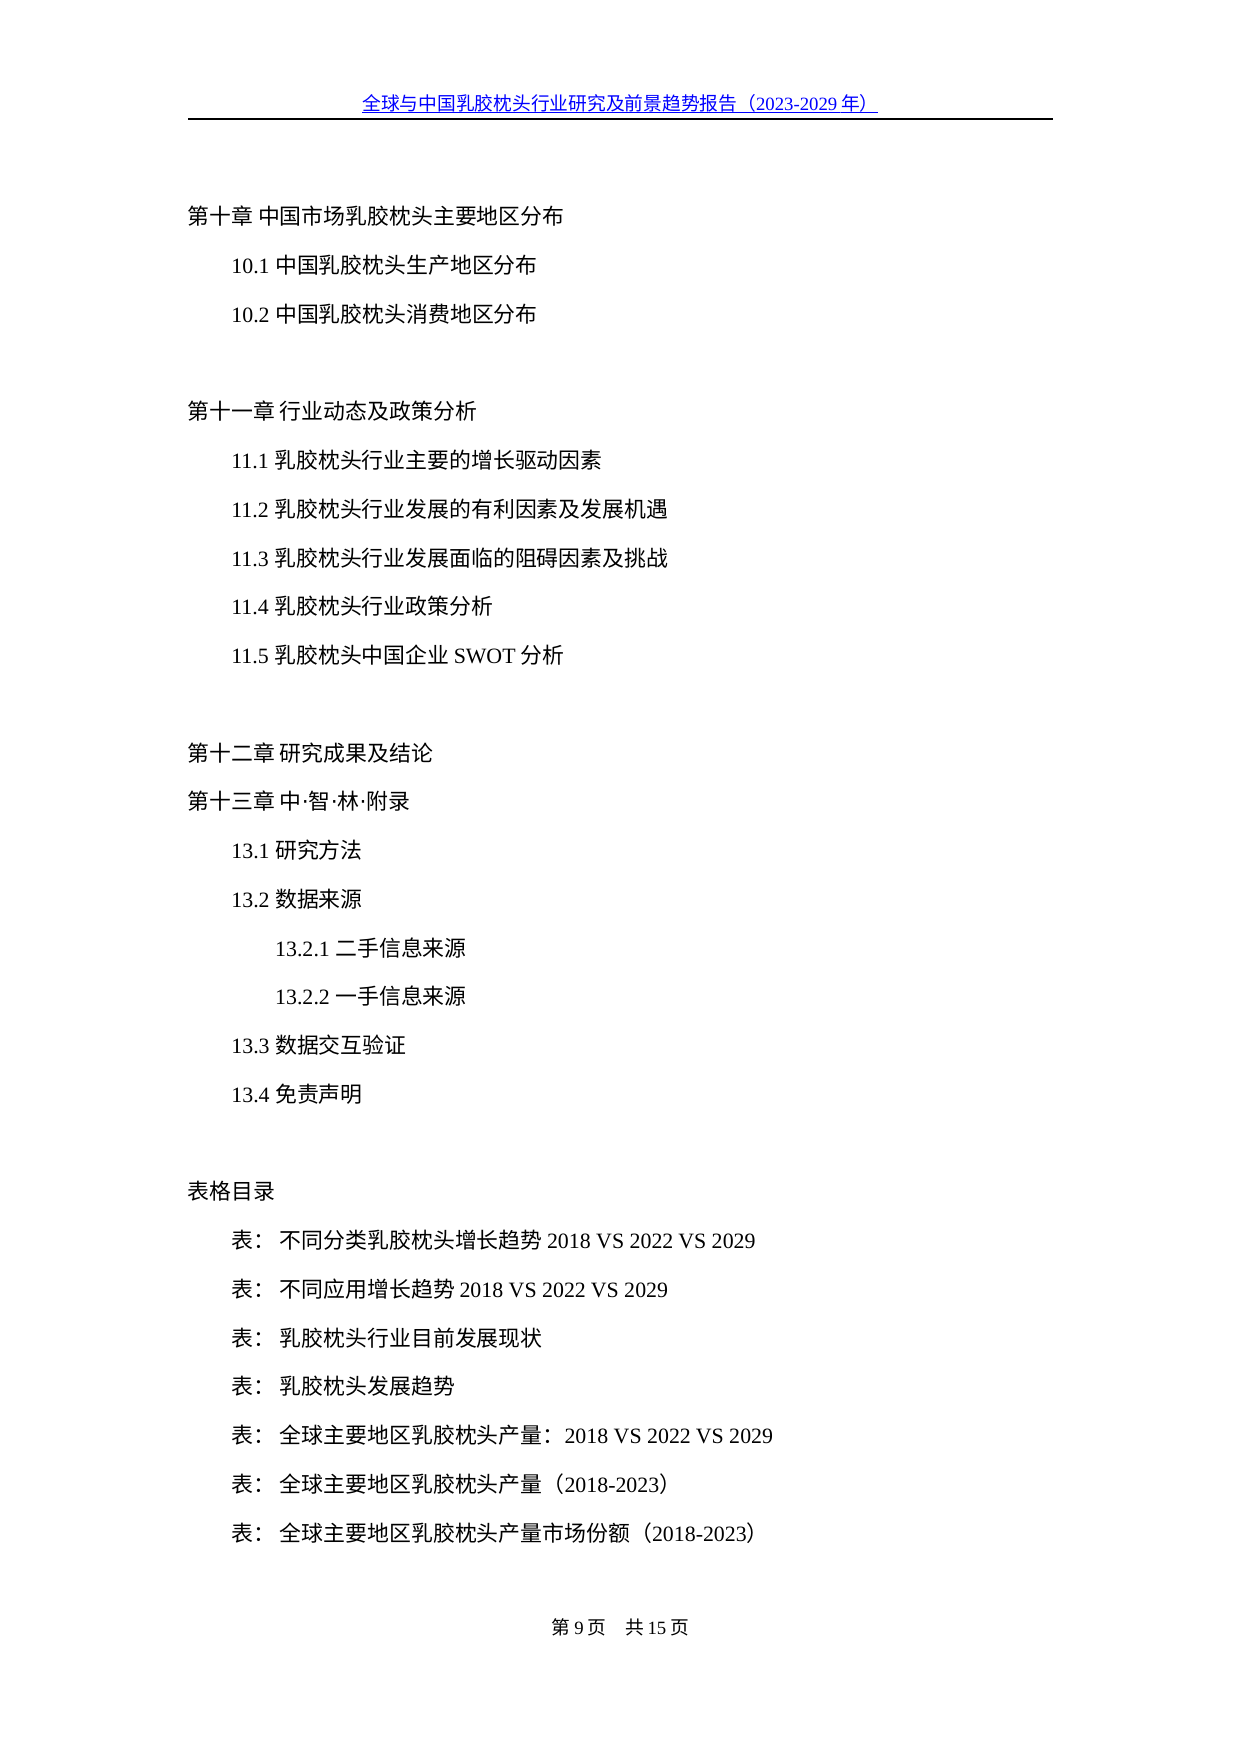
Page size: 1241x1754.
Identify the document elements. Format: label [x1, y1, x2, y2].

text [187, 150, 1053, 1548]
